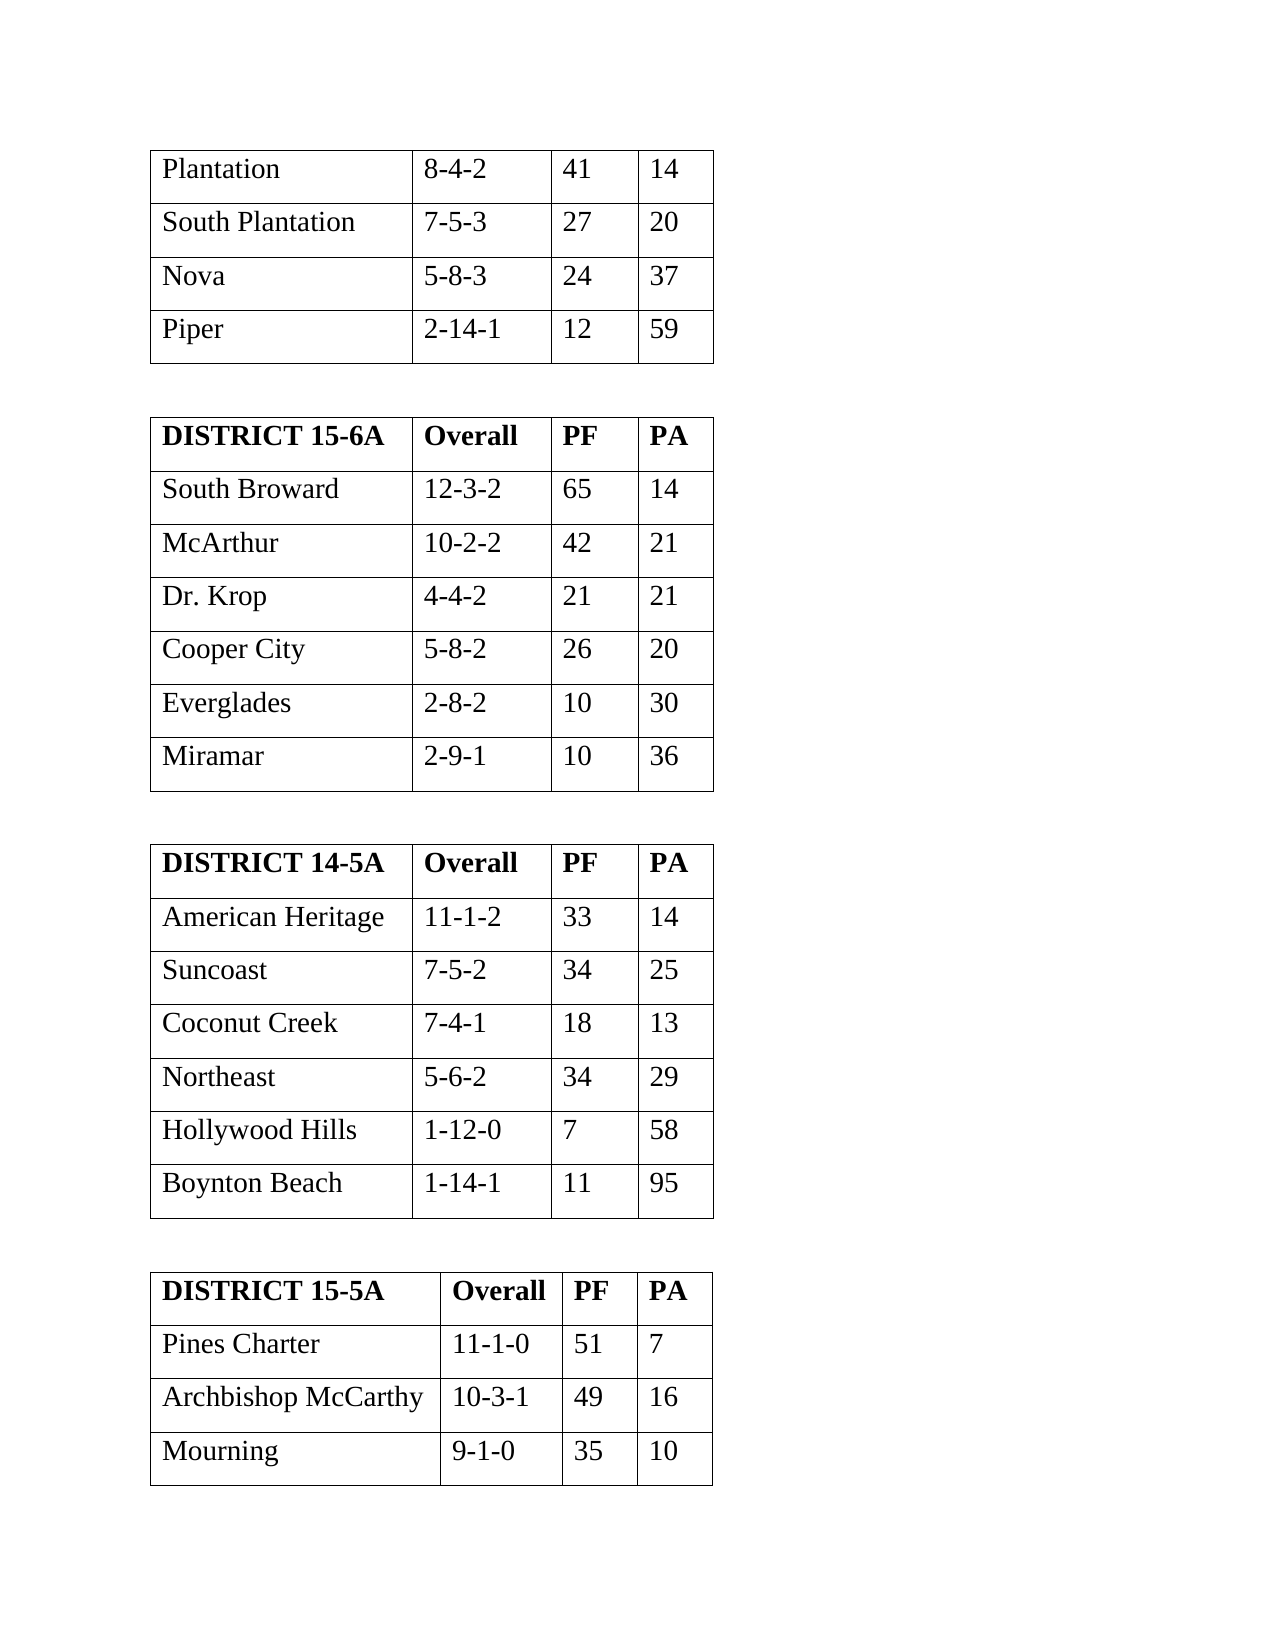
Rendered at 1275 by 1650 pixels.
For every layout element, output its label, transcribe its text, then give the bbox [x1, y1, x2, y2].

table_cell 11-1-2 [413, 899, 551, 951]
table_cell Plantation [151, 151, 412, 203]
table_header Overall [441, 1273, 562, 1325]
table_cell 26 [552, 632, 638, 684]
table_cell 9-1-0 [441, 1433, 562, 1485]
table_cell 25 [639, 952, 713, 1004]
table_cell Suncoast [151, 952, 412, 1004]
table_cell Miramar [151, 738, 412, 791]
table_cell 10 [638, 1433, 712, 1485]
table_cell 7-5-3 [413, 204, 551, 257]
table_cell 16 [638, 1379, 712, 1432]
table_cell 30 [639, 685, 713, 737]
table_cell Nova [151, 258, 412, 310]
table_header PA [639, 845, 713, 898]
table_cell American Heritage [151, 899, 412, 951]
table_cell 65 [552, 472, 638, 524]
table_header DISTRICT 15-5A [151, 1273, 440, 1325]
table_cell Hollywood Hills [151, 1112, 412, 1164]
table_cell 5-8-2 [413, 632, 551, 684]
table_cell 33 [552, 899, 638, 951]
table_cell 14 [639, 151, 713, 203]
table_cell South Broward [151, 472, 412, 524]
table_header PF [552, 418, 638, 471]
table_cell 51 [563, 1326, 637, 1378]
table_cell 95 [639, 1165, 713, 1218]
table_cell 5-8-3 [413, 258, 551, 310]
table_cell 21 [639, 525, 713, 577]
table_cell 4-4-2 [413, 578, 551, 631]
table_cell 18 [552, 1005, 638, 1058]
table_cell 2-14-1 [413, 311, 551, 363]
table_header DISTRICT 15-6A [151, 418, 412, 471]
table_cell 34 [552, 952, 638, 1004]
table_cell 11 [552, 1165, 638, 1218]
table_cell 7 [638, 1326, 712, 1378]
table_header DISTRICT 14-5A [151, 845, 412, 898]
table_cell 21 [639, 578, 713, 631]
table_cell 59 [639, 311, 713, 363]
table_cell 13 [639, 1005, 713, 1058]
table_cell 10-2-2 [413, 525, 551, 577]
table_cell 21 [552, 578, 638, 631]
table_cell 10 [552, 685, 638, 737]
table_cell 35 [563, 1433, 637, 1485]
table_cell 41 [552, 151, 638, 203]
table_cell Pines Charter [151, 1326, 440, 1378]
table_cell 10 [552, 738, 638, 791]
table_cell 42 [552, 525, 638, 577]
table_cell 36 [639, 738, 713, 791]
table_header PA [638, 1273, 712, 1325]
table_header PF [563, 1273, 637, 1325]
table_cell 7-5-2 [413, 952, 551, 1004]
table_cell 7 [552, 1112, 638, 1164]
table_cell Archbishop McCarthy [151, 1379, 440, 1432]
table_cell 58 [639, 1112, 713, 1164]
table_cell 2-9-1 [413, 738, 551, 791]
table_cell South Plantation [151, 204, 412, 257]
table_cell 7-4-1 [413, 1005, 551, 1058]
table_cell 1-12-0 [413, 1112, 551, 1164]
table_cell 14 [639, 899, 713, 951]
table_header Overall [413, 845, 551, 898]
table_cell 10-3-1 [441, 1379, 562, 1432]
table_cell 11-1-0 [441, 1326, 562, 1378]
table_header PA [639, 418, 713, 471]
table_cell 20 [639, 204, 713, 257]
table_header PF [552, 845, 638, 898]
table_cell 37 [639, 258, 713, 310]
table_cell Northeast [151, 1059, 412, 1111]
table_cell 24 [552, 258, 638, 310]
table_cell 8-4-2 [413, 151, 551, 203]
table_cell 12 [552, 311, 638, 363]
table_cell 14 [639, 472, 713, 524]
table_cell Cooper City [151, 632, 412, 684]
table_header Overall [413, 418, 551, 471]
table_cell 2-8-2 [413, 685, 551, 737]
table_cell 27 [552, 204, 638, 257]
table_cell Everglades [151, 685, 412, 737]
table_cell Dr. Krop [151, 578, 412, 631]
table_cell 1-14-1 [413, 1165, 551, 1218]
table_cell 20 [639, 632, 713, 684]
table_cell Piper [151, 311, 412, 363]
table_cell 12-3-2 [413, 472, 551, 524]
table_cell McArthur [151, 525, 412, 577]
table_cell 49 [563, 1379, 637, 1432]
table_cell Coconut Creek [151, 1005, 412, 1058]
table_cell 5-6-2 [413, 1059, 551, 1111]
table_cell Mourning [151, 1433, 440, 1485]
table_cell Boynton Beach [151, 1165, 412, 1218]
table_cell 34 [552, 1059, 638, 1111]
table_cell 29 [639, 1059, 713, 1111]
